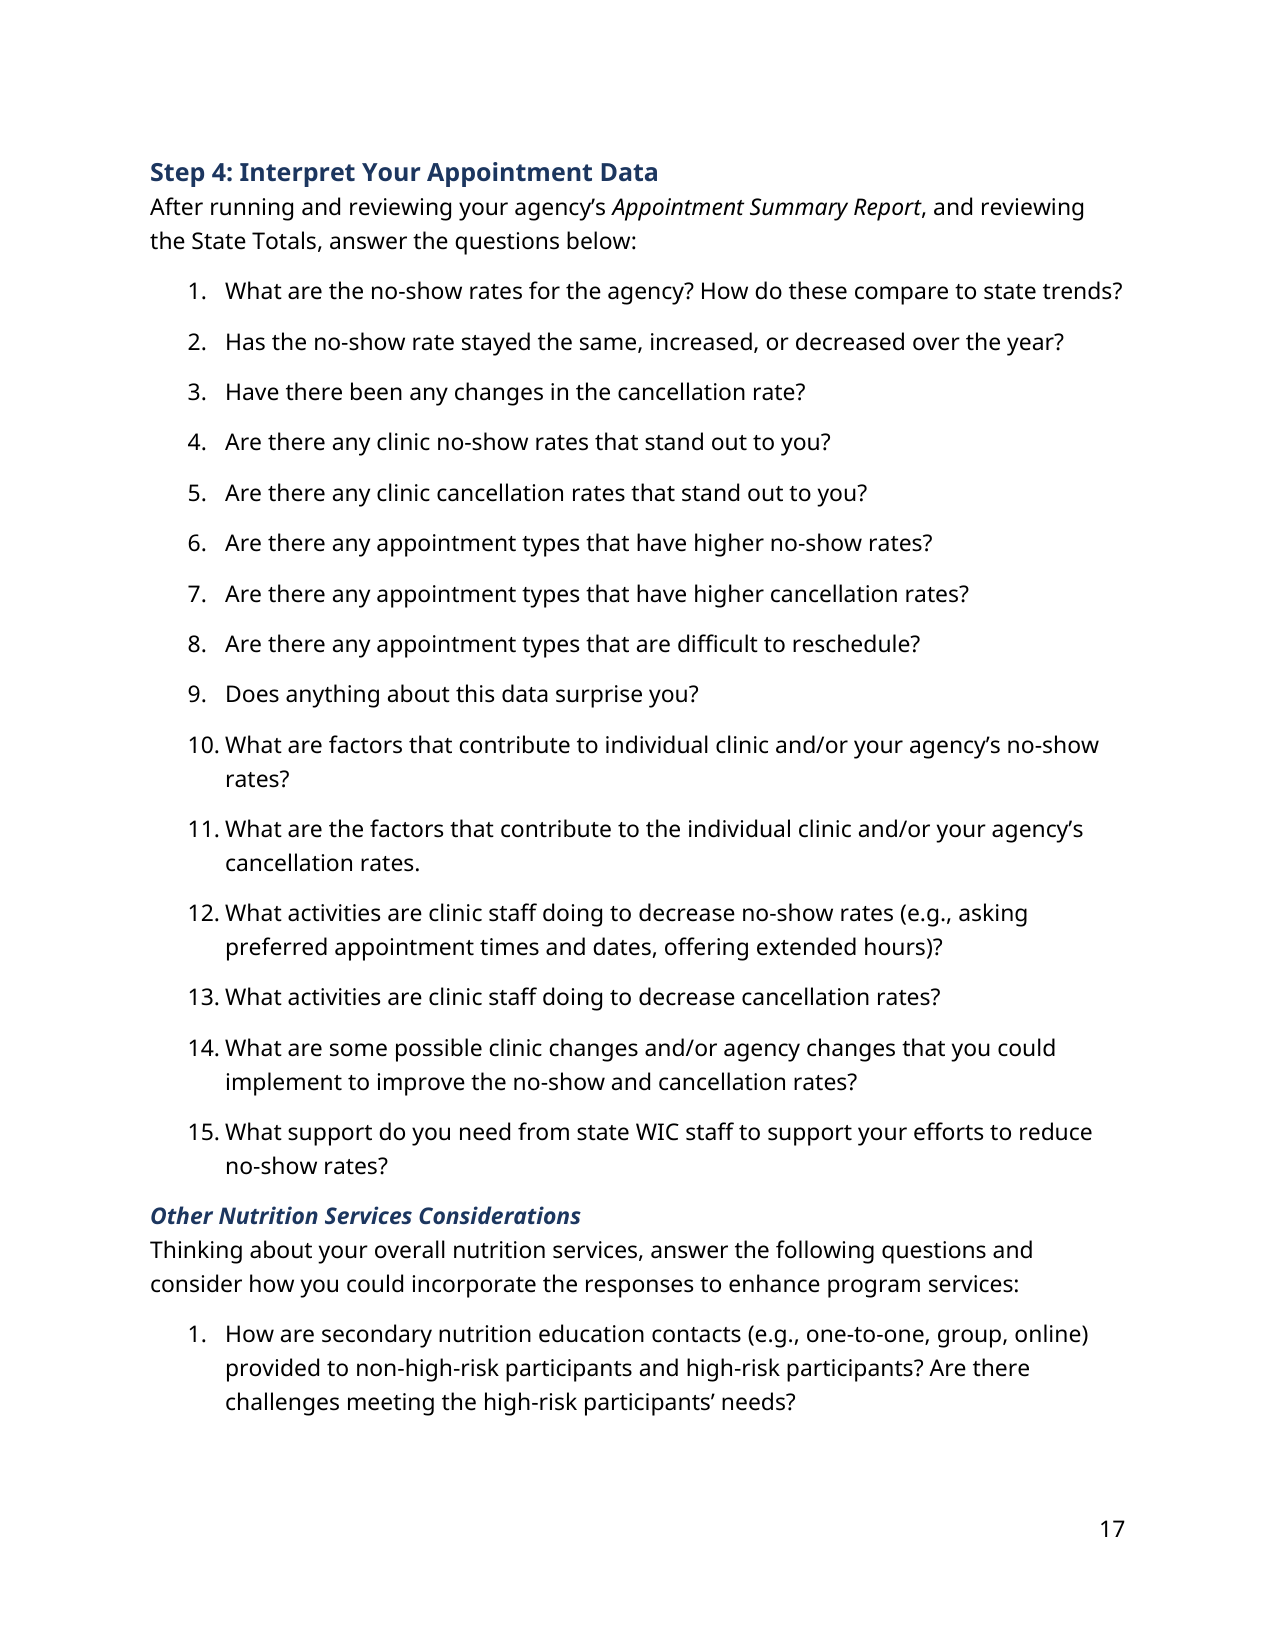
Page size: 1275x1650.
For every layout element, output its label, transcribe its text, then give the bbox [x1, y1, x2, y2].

list What are the factors that contribute to the individual clinic and/or your agency’s cancellation rates. [187, 813, 1125, 878]
list Are there any clinic cancellation rates that stand out to you? [187, 477, 1125, 508]
list What are some possible clinic changes and/or agency changes that you could implement to improve the no-show and cancellation rates? [187, 1032, 1125, 1097]
list Has the no-show rate stayed the same, increased, or decreased over the year? [187, 326, 1125, 357]
list Are there any clinic no-show rates that stand out to you? [187, 426, 1125, 458]
list Are there any appointment types that have higher no-show rates? [187, 527, 1125, 558]
subtitle Step 4: Interpret Your Appointment Data [150, 154, 1125, 188]
list What activities are clinic staff doing to decrease cancellation rates? [187, 981, 1125, 1013]
list Have there been any changes in the cancellation rate? [187, 376, 1125, 407]
list What are the no-show rates for the agency? How do these compare to state trends? [187, 275, 1125, 306]
subtitle Other Nutrition Services Considerations [150, 1200, 1125, 1231]
text Thinking about your overall nutrition services, answer the following questions and consider how you could incorporate the responses to enhance program services: [150, 1234, 1125, 1299]
list Are there any appointment types that are difficult to reschedule? [187, 628, 1125, 659]
list Are there any appointment types that have higher cancellation rates? [187, 578, 1125, 609]
list How are secondary nutrition education contacts (e.g., one-to-one, group, online) provided to non-high-risk participants and high-risk participants? Are there challenges meeting the high-risk participants’ needs? [187, 1318, 1125, 1417]
list What are factors that contribute to individual clinic and/or your agency’s no-show rates? [187, 729, 1125, 794]
list Does anything about this data surprise you? [187, 678, 1125, 710]
list What activities are clinic staff doing to decrease no-show rates (e.g., asking preferred appointment times and dates, offering extended hours)? [187, 897, 1125, 962]
list What support do you need from state WIC staff to support your efforts to reduce no-show rates? [187, 1116, 1125, 1181]
text After running and reviewing your agency’s Appointment Summary Report, and reviewing the State Totals, answer the questions below: [150, 191, 1125, 256]
